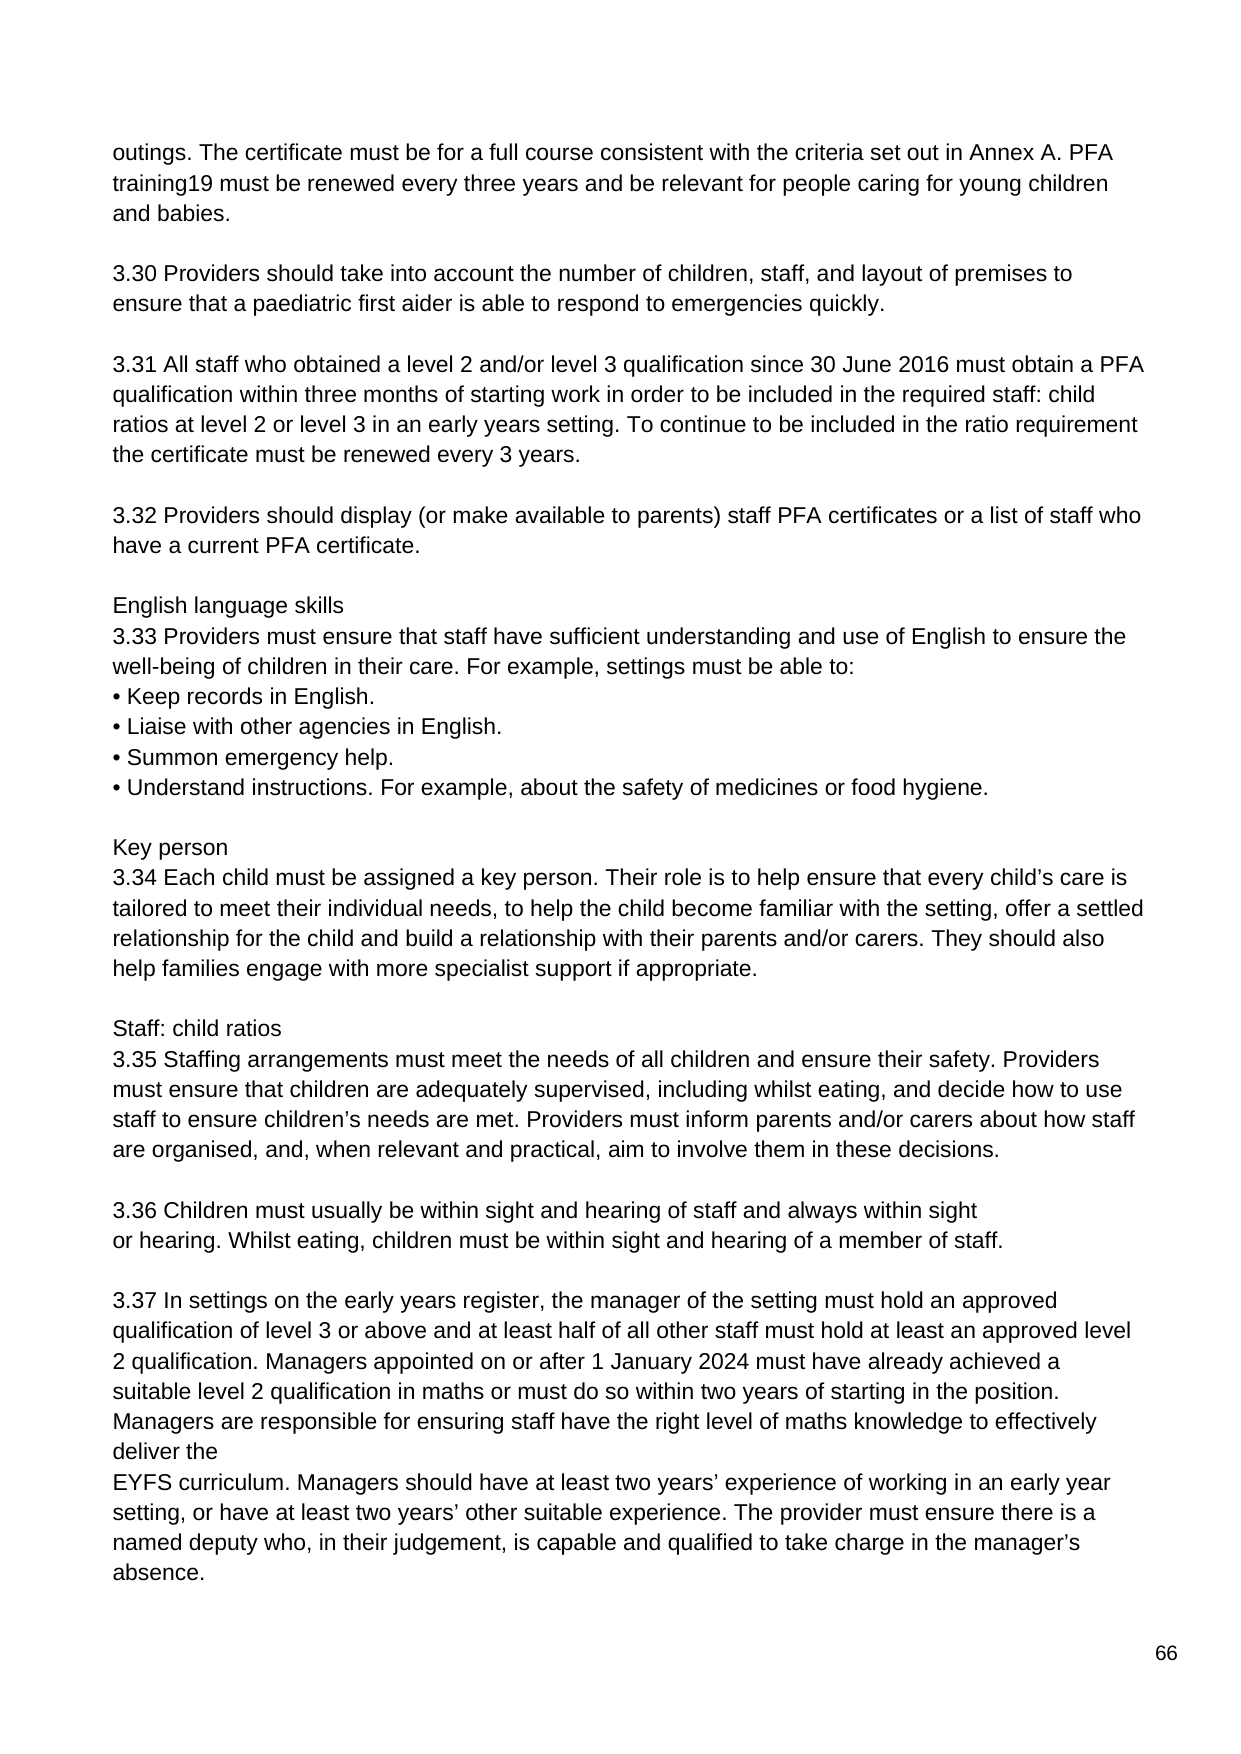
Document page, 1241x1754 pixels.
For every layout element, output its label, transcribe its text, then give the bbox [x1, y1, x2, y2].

text • Liaise with other agencies in English. [112, 713, 1145, 739]
text Staff: child ratios [112, 1015, 1145, 1042]
text 3.30 Providers should take into account the number of children, staff, and layout of premises to ensure that a paediatric first aider is able to respond to emergencies quickly. [112, 260, 1145, 317]
text • Keep records in English. [112, 683, 1145, 709]
text EYFS curriculum. Managers should have at least two years’ experience of working in an early year setting, or have at least two years’ other suitable experience. The provider must ensure there is a named deputy who, in their judgement, is capable and qualified to take charge in the manager’s absence. [112, 1468, 1145, 1585]
text • Understand instructions. For example, about the safety of medicines or food hygiene. [112, 774, 1145, 800]
text 3.31 All staff who obtained a level 2 and/or level 3 qualification since 30 June 2016 must obtain a PFA qualification within three months of starting work in order to be included in the required staff: child ratios at level 2 or level 3 in an early years setting. To continue to be included in the ratio requirement the certificate must be renewed every 3 years. [112, 351, 1145, 468]
text Key person [112, 834, 1145, 860]
text 3.37 In settings on the early years register, the manager of the setting must hold an approved qualification of level 3 or above and at least half of all other staff must hold at least an approved level 2 qualification. Managers appointed on or after 1 January 2024 must have already achieved a suitable level 2 qualification in maths or must do so within two years of starting in the position. Managers are responsible for ensuring staff have the right level of maths knowledge to effectively deliver the [112, 1287, 1145, 1464]
text 3.32 Providers should display (or make available to parents) staff PFA certificates or a list of staff who have a current PFA certificate. [112, 502, 1145, 558]
text 3.36 Children must usually be within sight and hearing of staff and always within sight [112, 1197, 1145, 1223]
text English language skills [112, 592, 1145, 619]
text 3.35 Staffing arrangements must meet the needs of all children and ensure their safety. Providers must ensure that children are adequately supervised, including whilst eating, and decide how to use staff to ensure children’s needs are met. Providers must inform parents and/or carers about how staff are organised, and, when relevant and practical, aim to involve them in these decisions. [112, 1046, 1145, 1162]
text 3.33 Providers must ensure that staff have sufficient understanding and use of English to ensure the well-being of children in their care. For example, settings must be able to: [112, 623, 1145, 679]
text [112, 139, 1145, 226]
text or hearing. Whilst eating, children must be within sight and hearing of a member of staff. [112, 1227, 1145, 1253]
text 3.34 Each child must be assigned a key person. Their role is to help ensure that every child’s care is tailored to meet their individual needs, to help the child become familiar with the setting, offer a settled relationship for the child and build a relationship with their parents and/or carers. They should also help families engage with more specialist support if appropriate. [112, 864, 1145, 981]
text • Summon emergency help. [112, 743, 1145, 770]
